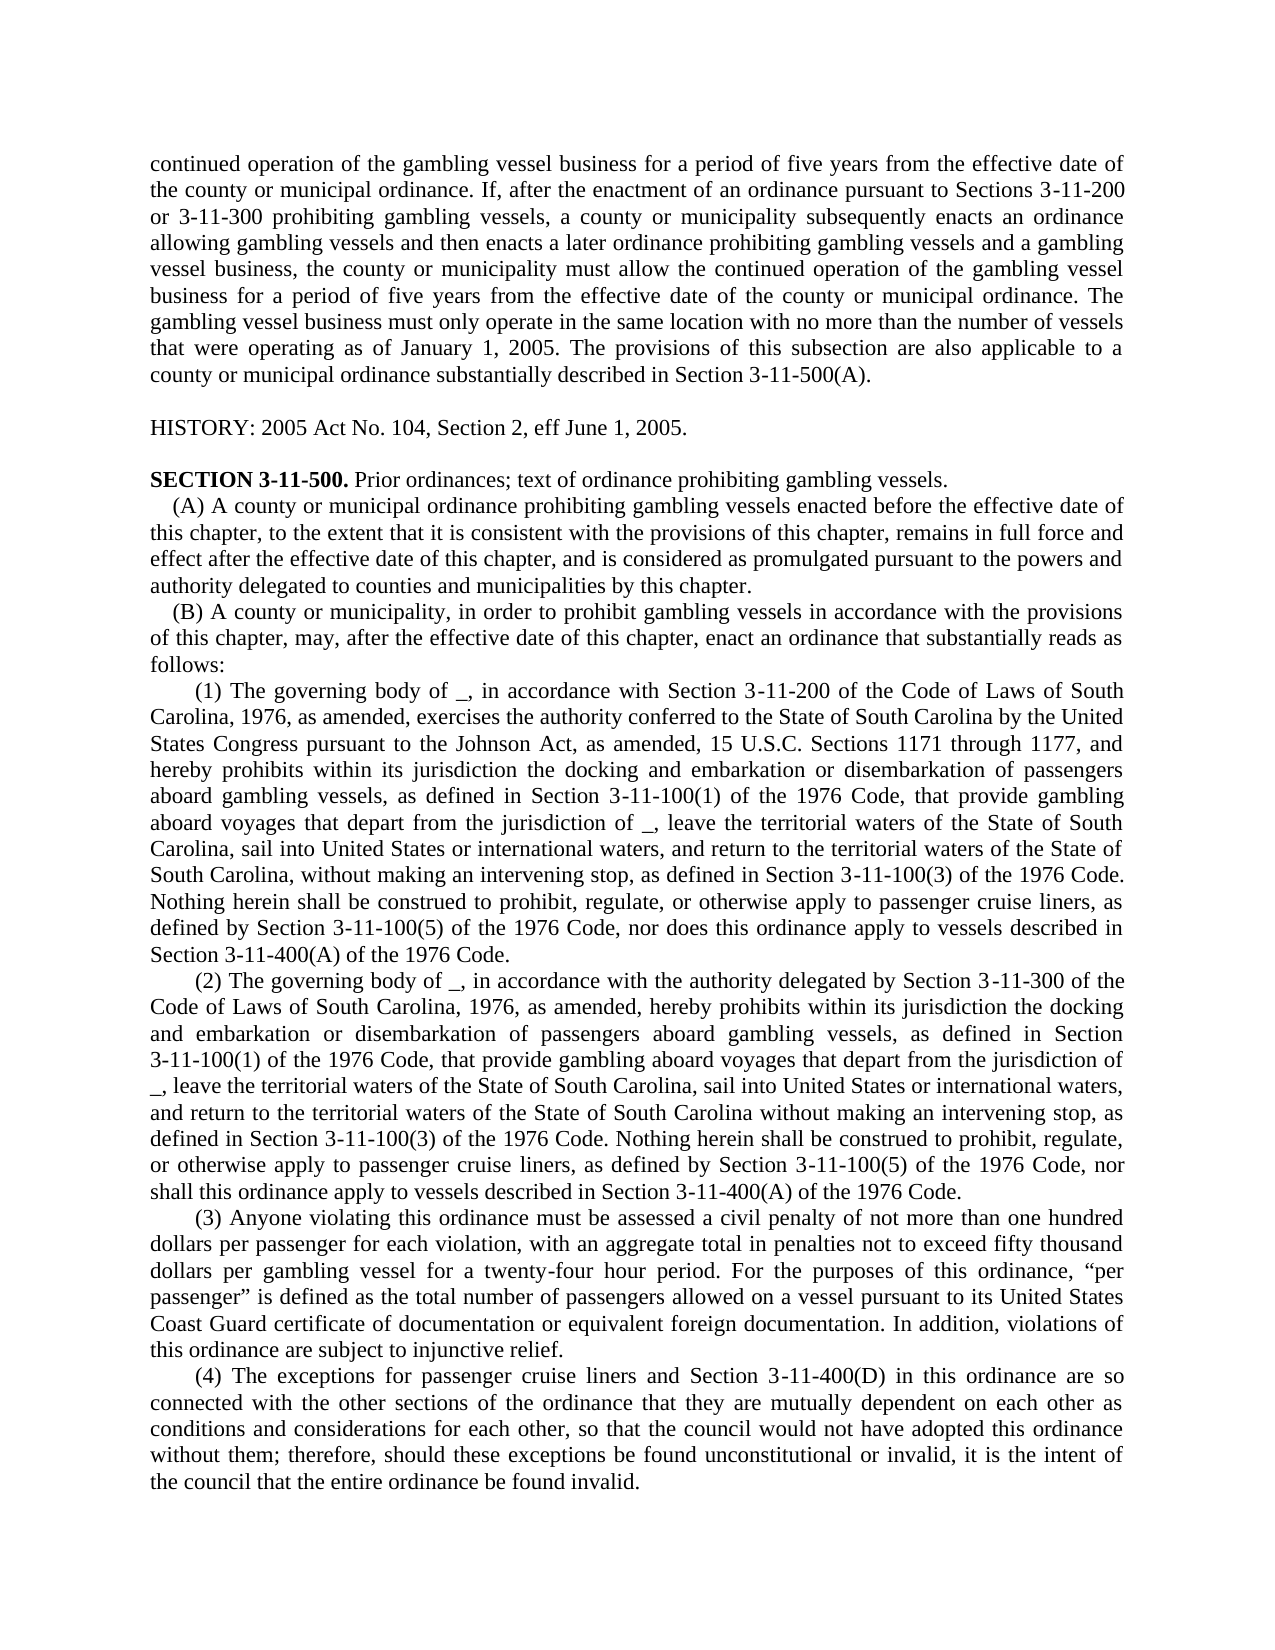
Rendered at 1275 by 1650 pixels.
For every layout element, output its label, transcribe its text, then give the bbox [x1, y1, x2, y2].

text (A) A county or municipal ordinance prohibiting gambling vessels enacted before the effective date of this chapter, to the extent that it is consistent with the provisions of this chapter, remains in full force and effect after the effective date of this chapter, and is considered as promulgated pursuant to the powers and authority delegated to counties and municipalities by this chapter. [150, 493, 1125, 598]
text (B) A county or municipality, in order to prohibit gambling vessels in accordance with the provisions of this chapter, may, after the effective date of this chapter, enact an ordinance that substantially reads as follows: [150, 598, 1125, 677]
text (2) The governing body of _, in accordance with the authority delegated by Section 3-11-300 of the Code of Laws of South Carolina, 1976, as amended, hereby prohibits within its jurisdiction the docking and embarkation or disembarkation of passengers aboard gambling vessels, as defined in Section 3-11-100(1) of the 1976 Code, that provide gambling aboard voyages that depart from the jurisdiction of _, leave the territorial waters of the State of South Carolina, sail into United States or international waters, and return to the territorial waters of the State of South Carolina without making an intervening stop, as defined in Section 3-11-100(3) of the 1976 Code. Nothing herein shall be construed to prohibit, regulate, or otherwise apply to passenger cruise liners, as defined by Section 3-11-100(5) of the 1976 Code, nor shall this ordinance apply to vessels described in Section 3-11-400(A) of the 1976 Code. [150, 967, 1125, 1204]
text (1) The governing body of _, in accordance with Section 3-11-200 of the Code of Laws of South Carolina, 1976, as amended, exercises the authority conferred to the State of South Carolina by the United States Congress pursuant to the Johnson Act, as amended, 15 U.S.C. Sections 1171 through 1177, and hereby prohibits within its jurisdiction the docking and embarkation or disembarkation of passengers aboard gambling vessels, as defined in Section 3-11-100(1) of the 1976 Code, that provide gambling aboard voyages that depart from the jurisdiction of _, leave the territorial waters of the State of South Carolina, sail into United States or international waters, and return to the territorial waters of the State of South Carolina, without making an intervening stop, as defined in Section 3-11-100(3) of the 1976 Code. Nothing herein shall be construed to prohibit, regulate, or otherwise apply to passenger cruise liners, as defined by Section 3-11-100(5) of the 1976 Code, nor does this ordinance apply to vessels described in Section 3-11-400(A) of the 1976 Code. [150, 677, 1125, 967]
text HISTORY: 2005 Act No. 104, Section 2, eff June 1, 2005. [150, 413, 1125, 440]
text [150, 150, 1125, 387]
text SECTION 3-11-500. Prior ordinances; text of ordinance prohibiting gambling vessels. [150, 466, 1125, 493]
text (4) The exceptions for passenger cruise liners and Section 3-11-400(D) in this ordinance are so connected with the other sections of the ordinance that they are mutually dependent on each other as conditions and considerations for each other, so that the council would not have adopted this ordinance without them; therefore, should these exceptions be found unconstitutional or invalid, it is the intent of the council that the entire ordinance be found invalid. [150, 1362, 1125, 1494]
text (3) Anyone violating this ordinance must be assessed a civil penalty of not more than one hundred dollars per passenger for each violation, with an aggregate total in penalties not to exceed fifty thousand dollars per gambling vessel for a twenty-four hour period. For the purposes of this ordinance, “per passenger” is defined as the total number of passengers allowed on a vessel pursuant to its United States Coast Guard certificate of documentation or equivalent foreign documentation. In addition, violations of this ordinance are subject to injunctive relief. [150, 1204, 1125, 1362]
